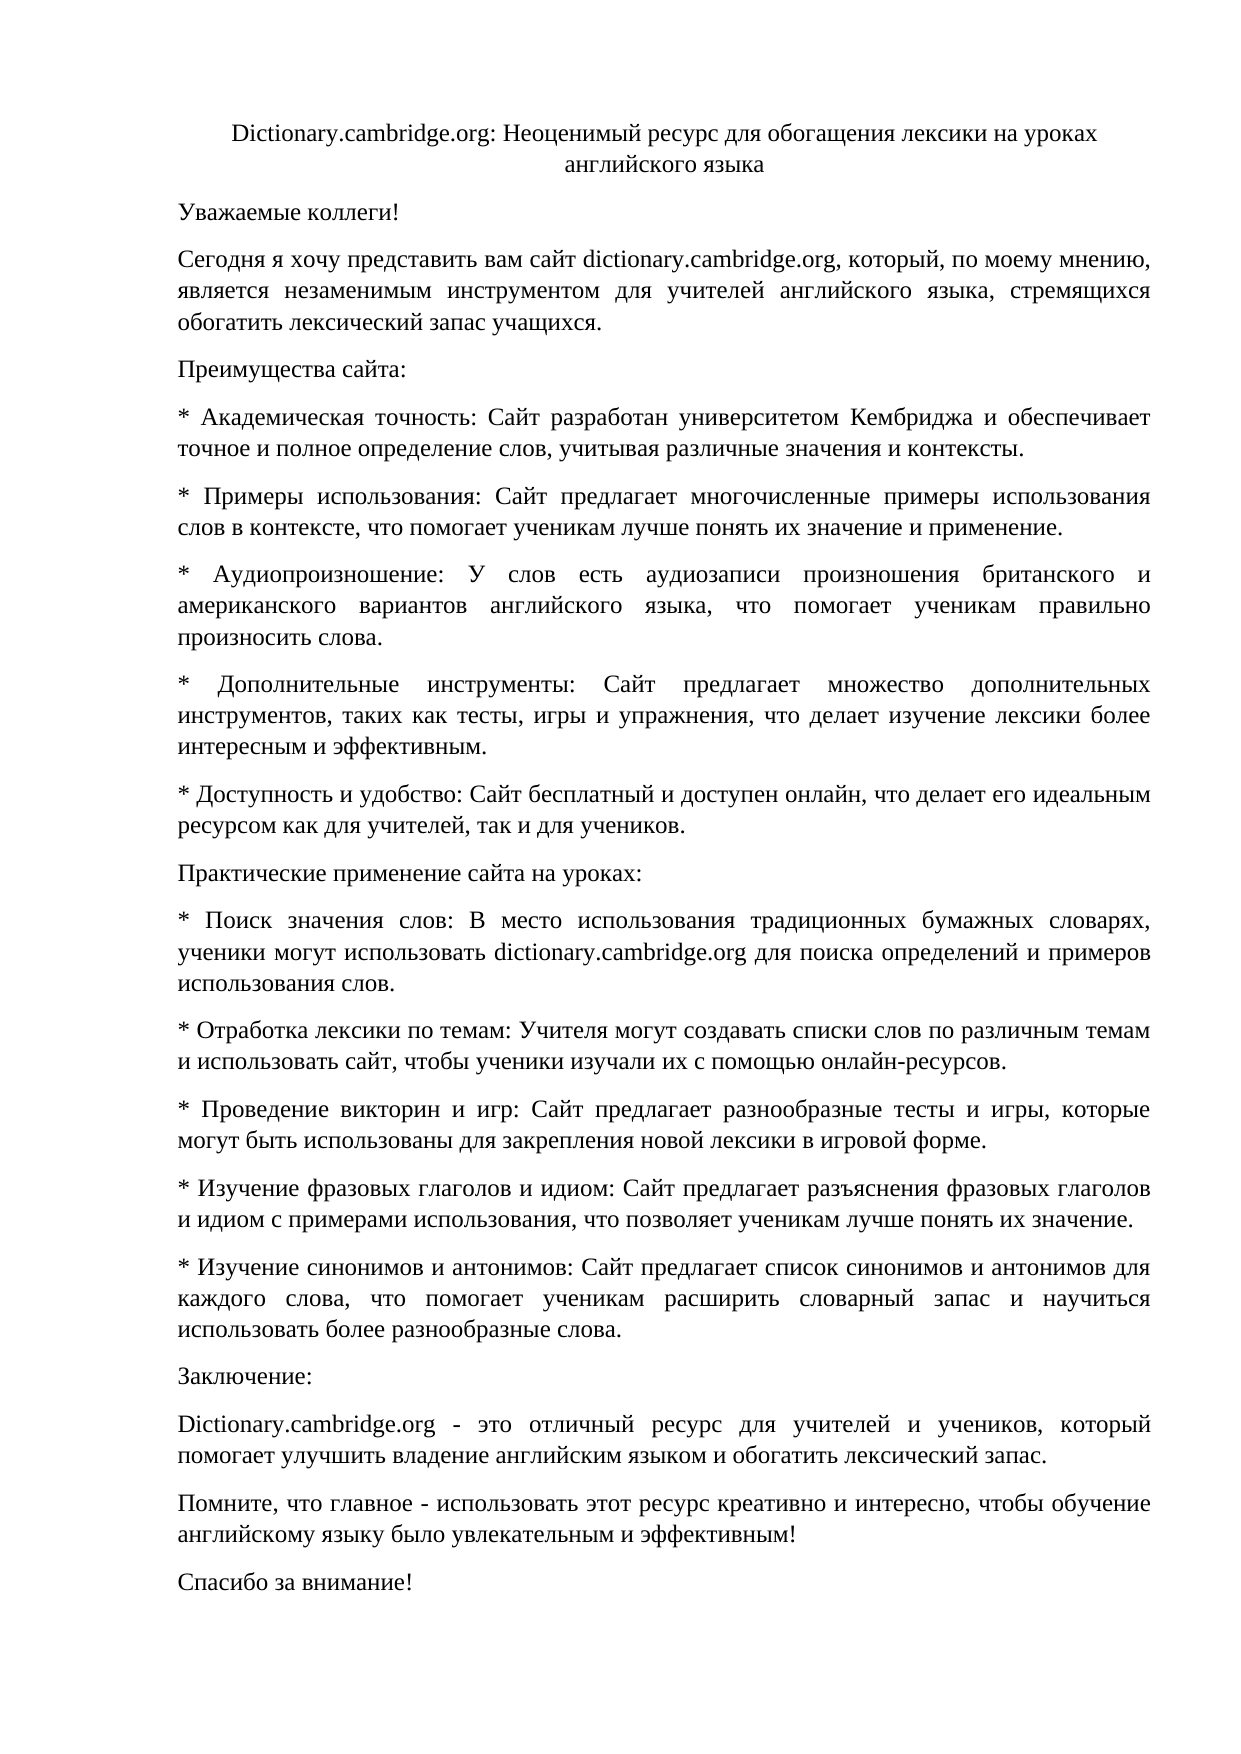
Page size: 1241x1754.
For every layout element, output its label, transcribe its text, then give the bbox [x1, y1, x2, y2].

text * Проведение викторин и игр: Сайт предлагает разнообразные тесты и игры, которые могут быть использованы для закрепления новой лексики в игровой форме. [177, 1094, 1152, 1154]
text * Дополнительные инструменты: Сайт предлагает множество дополнительных инструментов, таких как тесты, игры и упражнения, что делает изучение лексики более интересным и эффективным. [177, 669, 1152, 760]
text * Отработка лексики по темам: Учителя могут создавать списки слов по различным темам и использовать сайт, чтобы ученики изучали их с помощью онлайн-ресурсов. [177, 1015, 1152, 1075]
text Помните, что главное - использовать этот ресурс креативно и интересно, чтобы обучение английскому языку было увлекательным и эффективным! [177, 1488, 1152, 1548]
text * Изучение синонимов и антонимов: Сайт предлагает список синонимов и антонимов для каждого слова, что помогает ученикам расширить словарный запас и научиться использовать более разнообразные слова. [177, 1252, 1152, 1342]
text Практические применение сайта на уроках: [177, 858, 1152, 887]
text * Примеры использования: Сайт предлагает многочисленные примеры использования слов в контексте, что помогает ученикам лучше понять их значение и применение. [177, 481, 1152, 541]
text * Аудиопроизношение: У слов есть аудиозаписи произношения британского и американского вариантов английского языка, что помогает ученикам правильно произносить слова. [177, 559, 1152, 650]
text * Доступность и удобство: Сайт бесплатный и доступен онлайн, что делает его идеальным ресурсом как для учителей, так и для учеников. [177, 779, 1152, 839]
text Сегодня я хочу представить вам сайт dictionary.cambridge.org, который, по моему мнению, является незаменимым инструментом для учителей английского языка, стремящихся обогатить лексический запас учащихся. [177, 244, 1152, 335]
text Заключение: [177, 1361, 1152, 1390]
text Dictionary.cambridge.org: Неоценимый ресурс для обогащения лексики на уроках английского языка [177, 118, 1152, 178]
text * Академическая точность: Сайт разработан университетом Кембриджа и обеспечивает точное и полное определение слов, учитывая различные значения и контексты. [177, 402, 1152, 462]
text * Изучение фразовых глаголов и идиом: Сайт предлагает разъяснения фразовых глаголов и идиом с примерами использования, что позволяет ученикам лучше понять их значение. [177, 1173, 1152, 1233]
text Спасибо за внимание! [177, 1567, 1152, 1595]
text Уважаемые коллеги! [177, 197, 1152, 226]
text Преимущества сайта: [177, 354, 1152, 383]
text * Поиск значения слов: В место использования традиционных бумажных словарях, ученики могут использовать dictionary.cambridge.org для поиска определений и примеров использования слов. [177, 906, 1152, 996]
text Dictionary.cambridge.org - это отличный ресурс для учителей и учеников, который помогает улучшить владение английским языком и обогатить лексический запас. [177, 1409, 1152, 1469]
